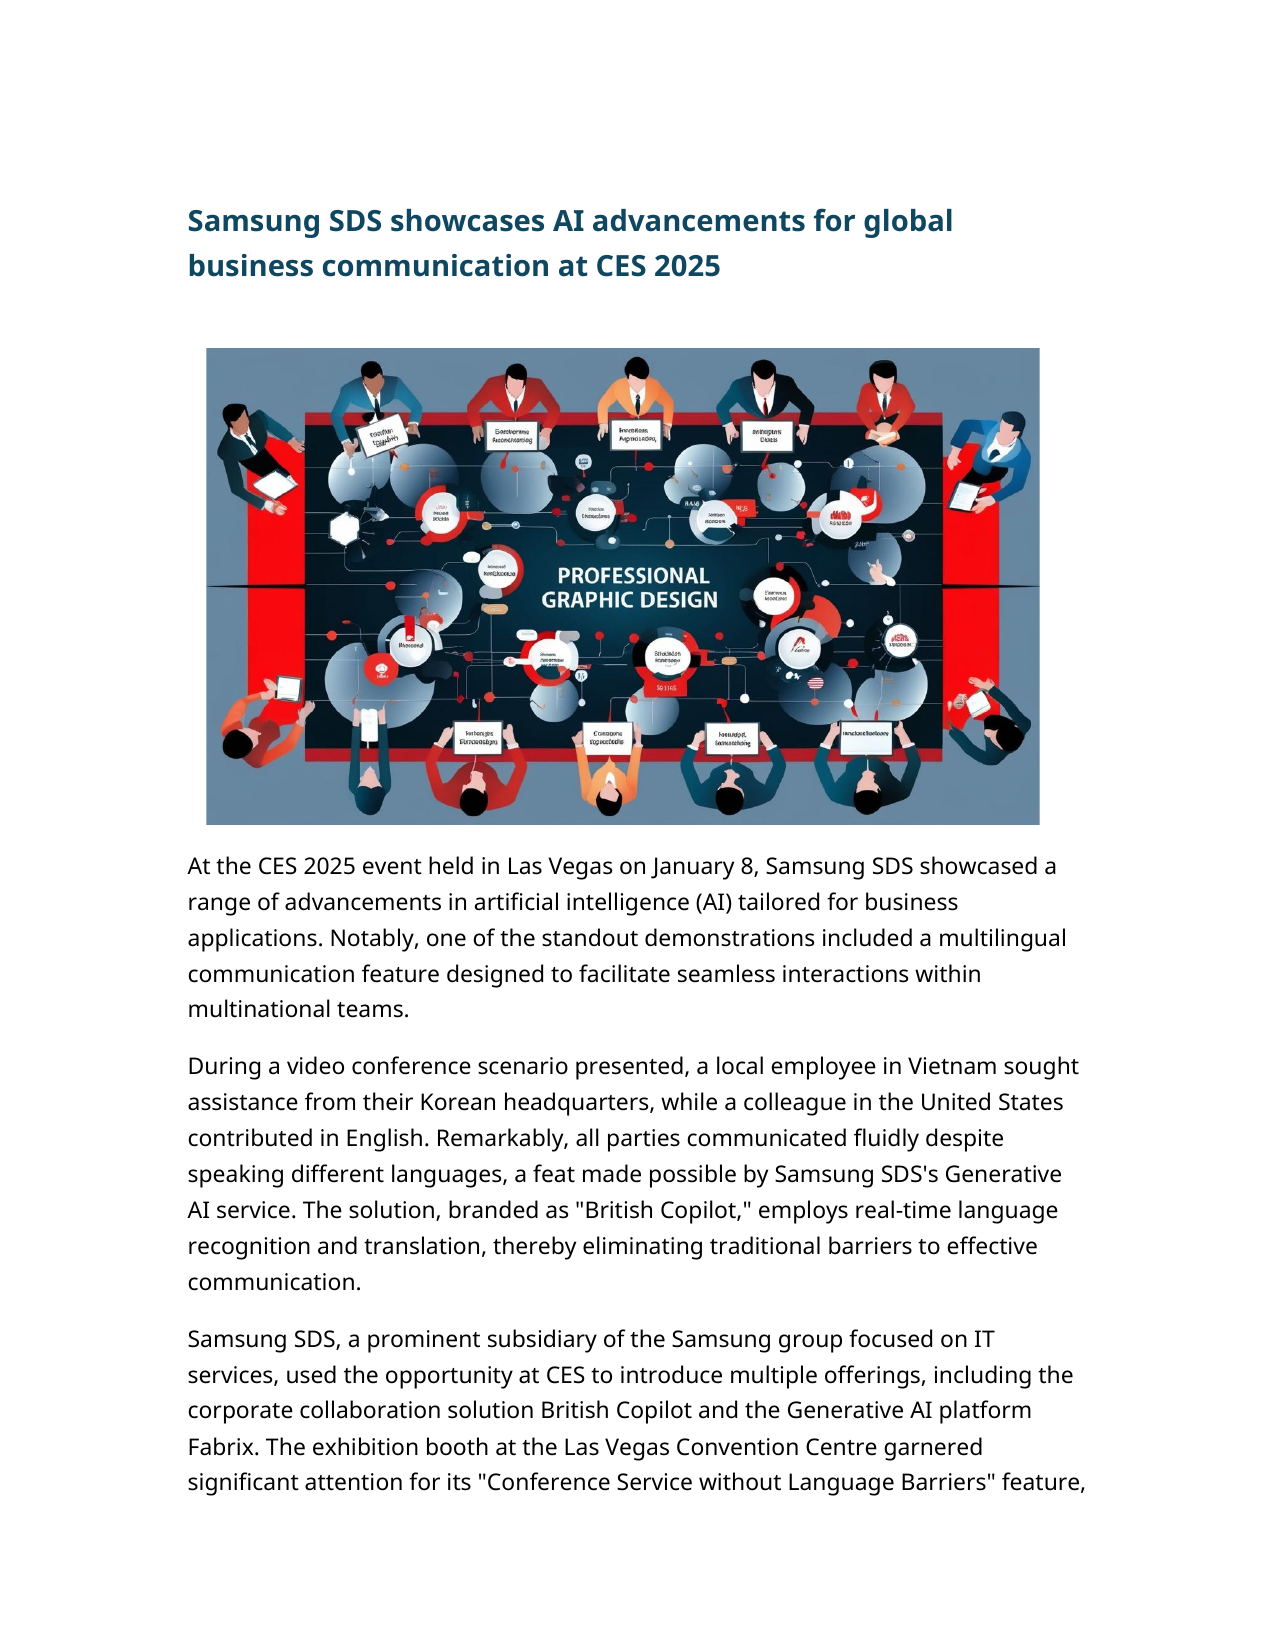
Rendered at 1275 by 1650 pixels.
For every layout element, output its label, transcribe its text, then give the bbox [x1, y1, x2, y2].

text At the CES 2025 event held in Las Vegas on January 8, Samsung SDS showcased a range of advancements in artificial intelligence (AI) tailored for business applications. Notably, one of the standout demonstrations included a multilingual communication feature designed to facilitate seamless interactions within multinational teams. [187, 850, 1087, 1025]
subtitle Samsung SDS showcases AI advancements for global business communication at CES 2025 [187, 200, 1087, 285]
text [187, 1323, 1087, 1498]
text During a video conference scenario presented, a local employee in Vietnam sought assistance from their Korean headquarters, while a colleague in the United States contributed in English. Remarkably, all parties communicated fluidly despite speaking different languages, a feat made possible by Samsung SDS's Generative AI service. The solution, branded as "British Copilot," employs real-time language recognition and translation, thereby eliminating traditional barriers to effective communication. [187, 1050, 1087, 1297]
picture [206, 348, 1040, 825]
